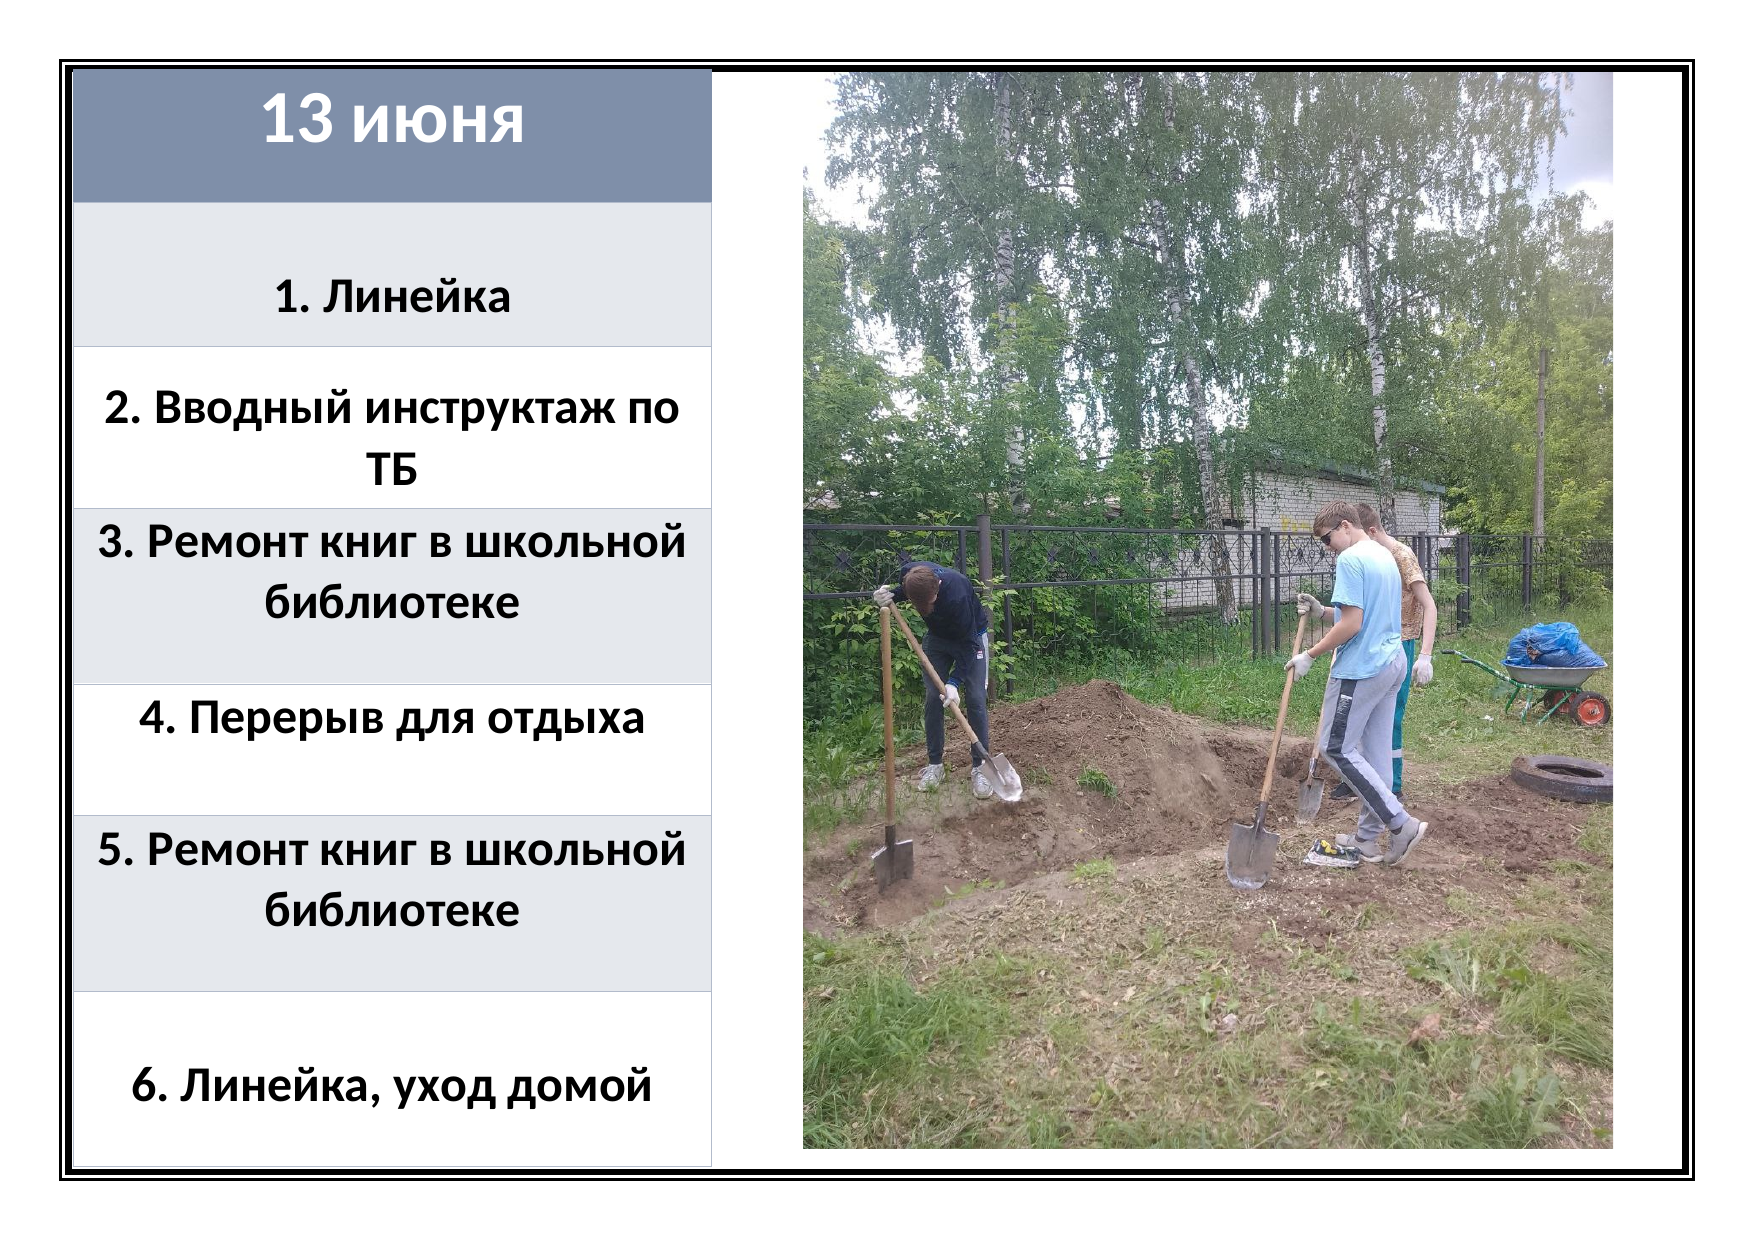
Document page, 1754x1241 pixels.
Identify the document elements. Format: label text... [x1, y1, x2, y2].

table_cell 6. Линейка, уход домой [74, 992, 711, 1166]
table_cell 3. Ремонт книг в школьной библиотеке [74, 509, 711, 683]
table_cell 4. Перерыв для отдыха [74, 685, 711, 815]
table_cell 5. Ремонт книг в школьной библиотеке [74, 816, 711, 991]
table_header 13 июня [74, 70, 711, 202]
table_cell 2. Вводный инструктаж по ТБ [74, 347, 711, 508]
table_cell 1. Линейка [74, 203, 711, 346]
picture [803, 72, 1614, 1149]
